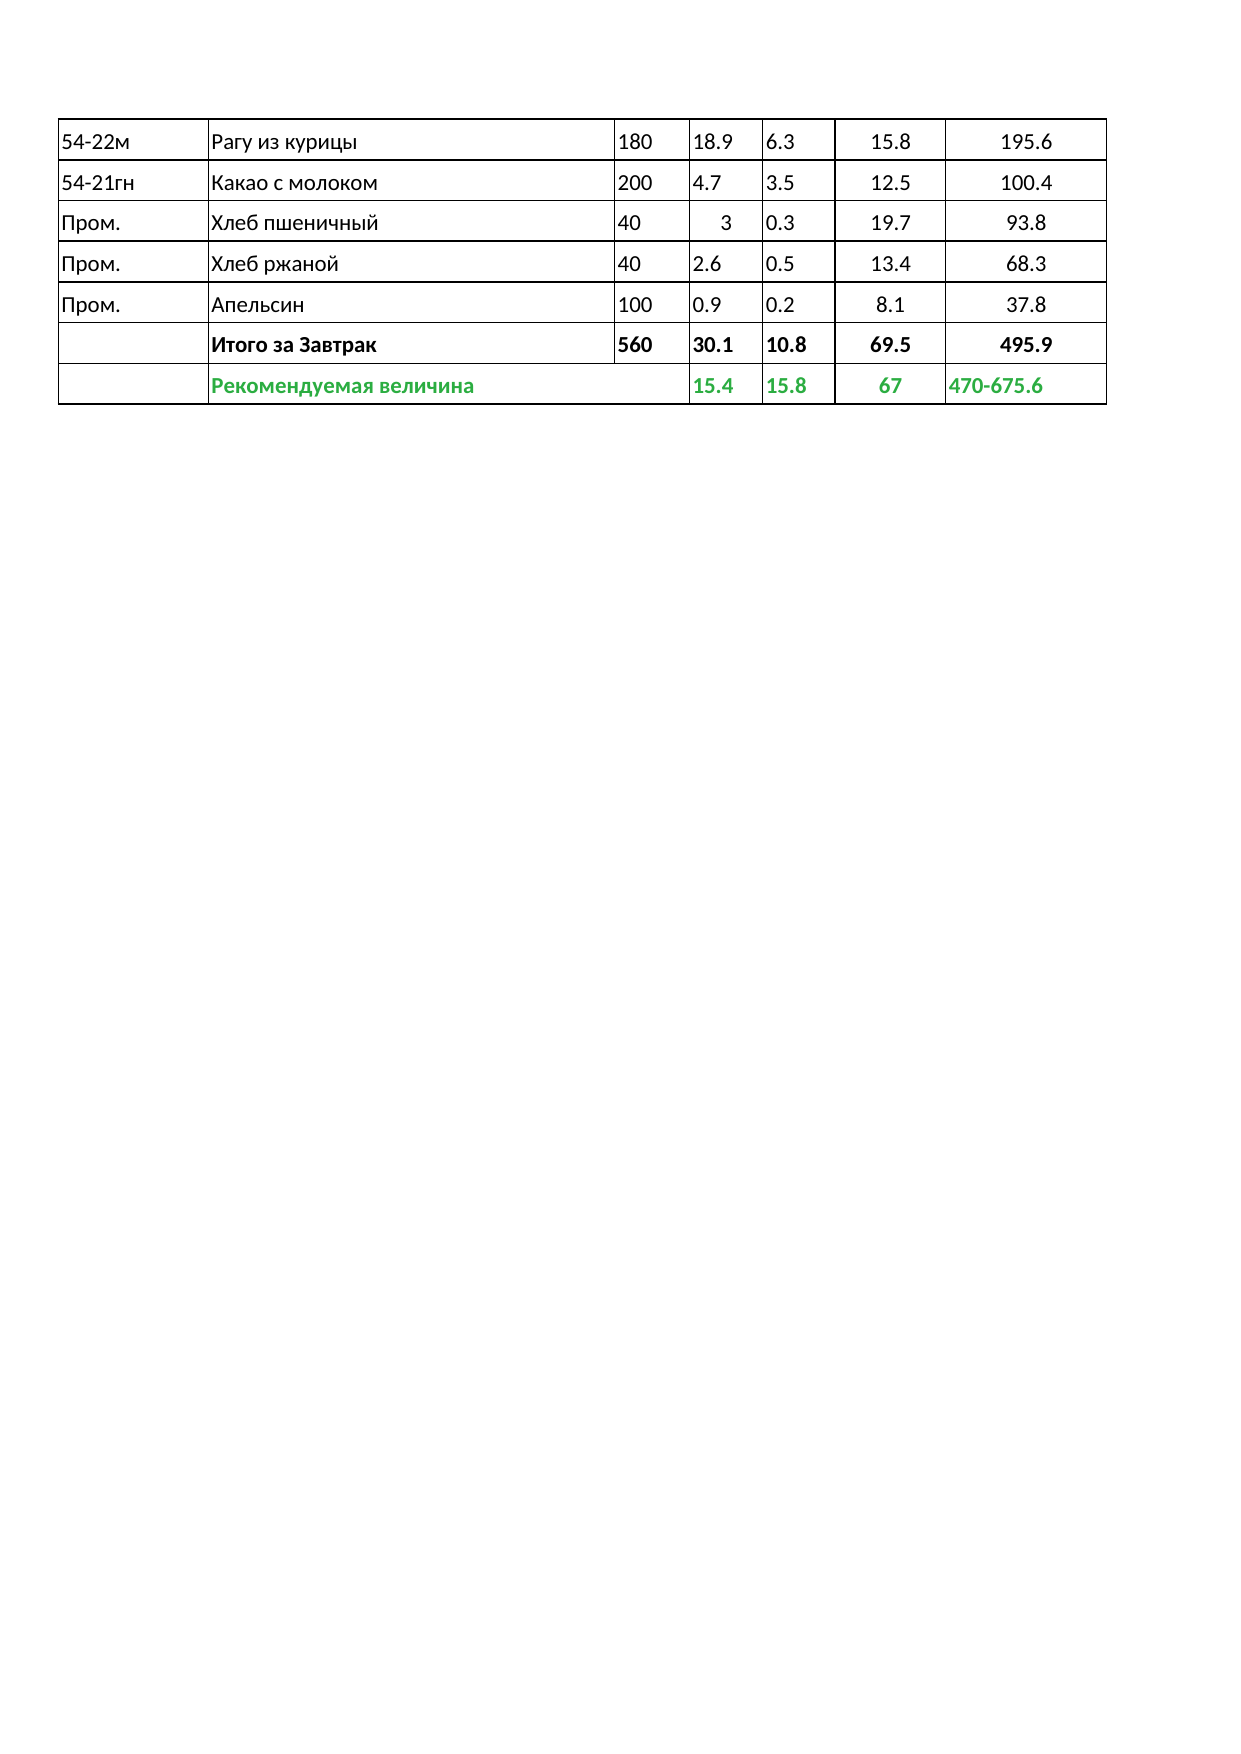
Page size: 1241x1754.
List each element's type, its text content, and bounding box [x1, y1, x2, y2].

table_cell 560 [615, 323, 689, 362]
table_cell 470-675.6 [946, 364, 1106, 403]
table_cell Рагу из курицы [209, 120, 614, 159]
table_cell Пром. [59, 201, 208, 240]
table_cell 100 [615, 283, 689, 322]
table_cell 495.9 [946, 323, 1106, 362]
table_cell 40 [615, 201, 689, 240]
table_cell 15.8 [836, 120, 945, 159]
table_cell 13.4 [836, 242, 945, 281]
table_cell Хлеб ржаной [209, 242, 614, 281]
table_cell 30.1 [690, 323, 762, 362]
table_cell 195.6 [946, 120, 1106, 159]
table_cell [59, 323, 208, 362]
table_cell 8.1 [836, 283, 945, 322]
table_cell 6.3 [763, 120, 834, 159]
table_cell 4.7 [690, 161, 762, 199]
table_cell [59, 364, 208, 403]
table_cell Итого за Завтрак [209, 323, 614, 362]
table_cell 0.2 [763, 283, 834, 322]
table_cell 3.5 [763, 161, 834, 199]
table_cell 18.9 [690, 120, 762, 159]
table_cell 54-21гн [59, 161, 208, 199]
table_cell 54-22м [59, 120, 208, 159]
table_cell 12.5 [836, 161, 945, 199]
table_cell Пром. [59, 283, 208, 322]
table_cell 3 [690, 201, 762, 240]
table_cell 68.3 [946, 242, 1106, 281]
table_cell Апельсин [209, 283, 614, 322]
table_cell 67 [836, 364, 945, 403]
table_cell 93.8 [946, 201, 1106, 240]
table_cell 100.4 [946, 161, 1106, 199]
table_cell 37.8 [946, 283, 1106, 322]
table_cell Какао с молоком [209, 161, 614, 199]
table_cell 19.7 [836, 201, 945, 240]
table_cell 0.9 [690, 283, 762, 322]
table_cell [615, 364, 689, 403]
table_cell 180 [615, 120, 689, 159]
table_cell 0.5 [763, 242, 834, 281]
table_cell Пром. [59, 242, 208, 281]
table_cell 2.6 [690, 242, 762, 281]
table_cell Хлеб пшеничный [209, 201, 614, 240]
table_cell 15.4 [690, 364, 762, 403]
table_cell 69.5 [836, 323, 945, 362]
table_cell 200 [615, 161, 689, 199]
table_cell Рекомендуемая величина [209, 364, 614, 403]
table_cell 40 [615, 242, 689, 281]
table_cell 10.8 [763, 323, 834, 362]
table_cell 0.3 [763, 201, 834, 240]
table_cell 15.8 [763, 364, 834, 403]
